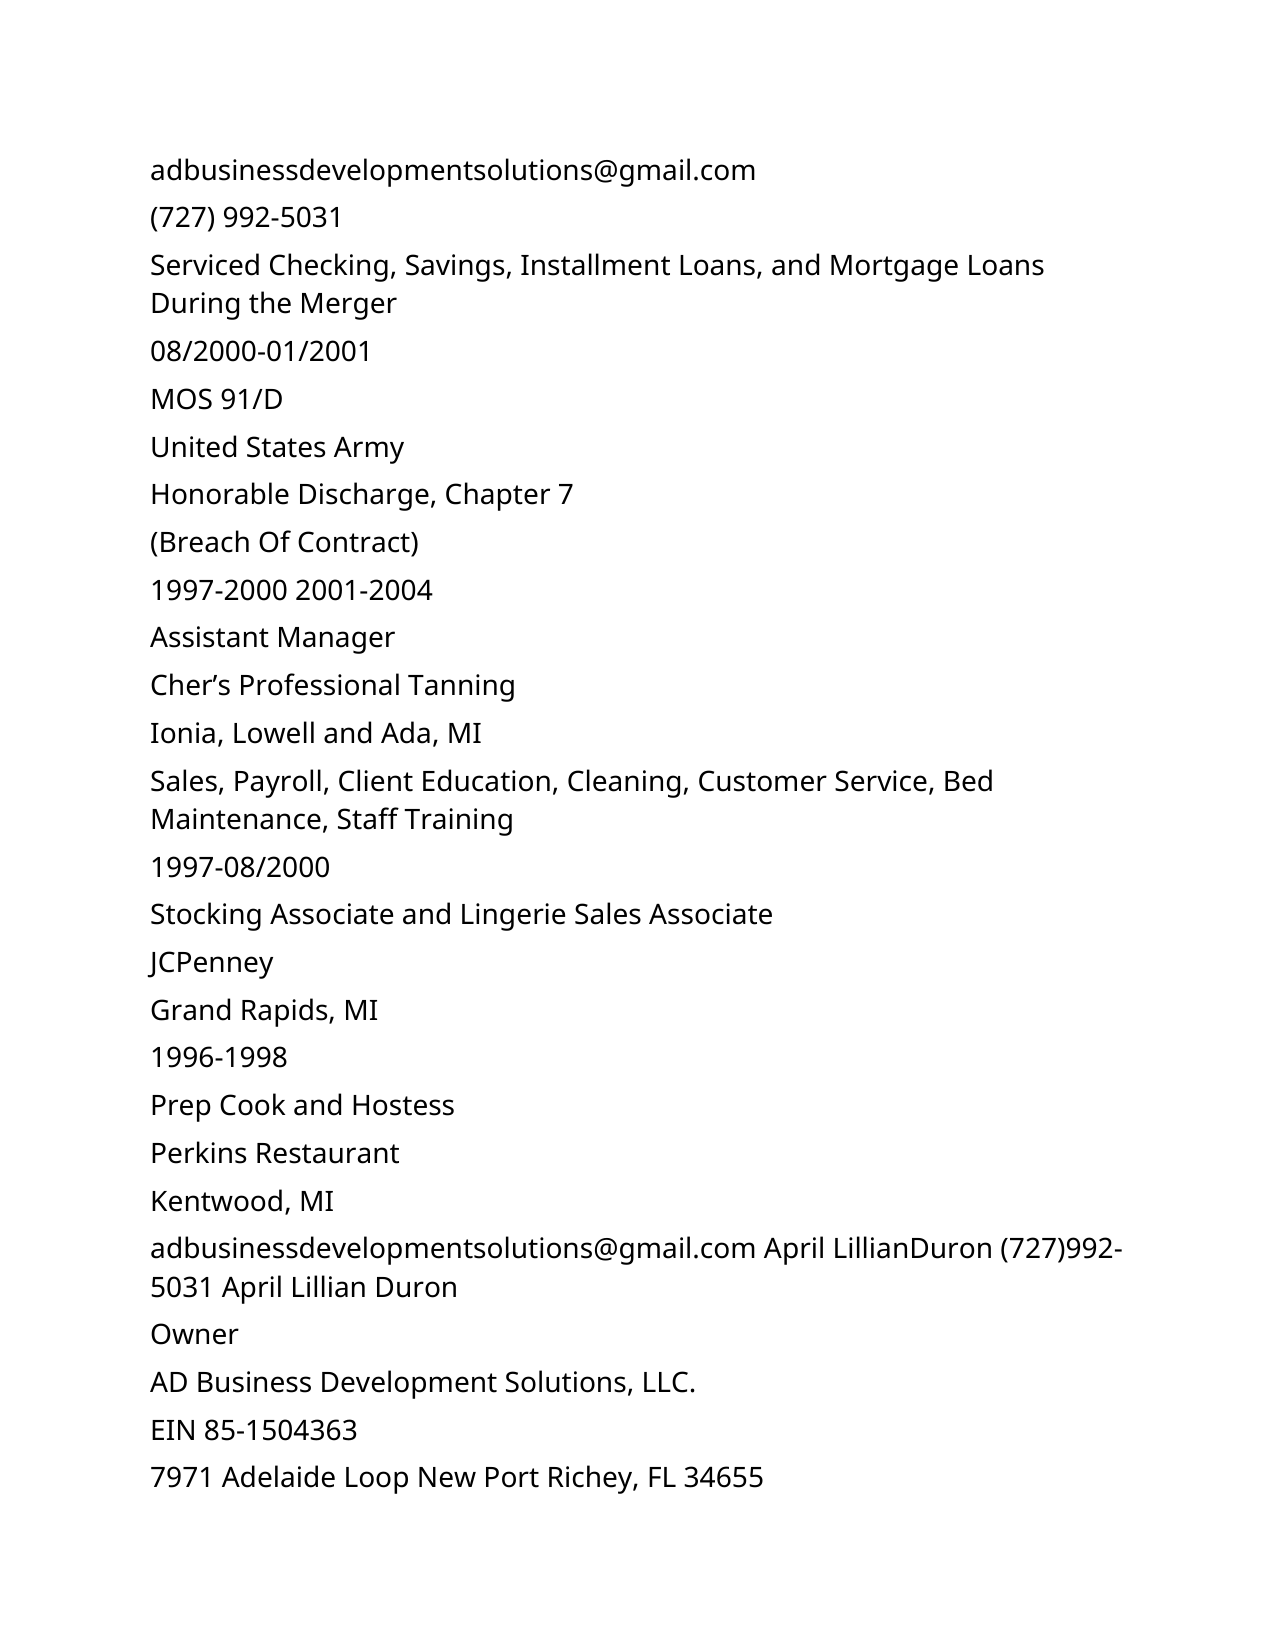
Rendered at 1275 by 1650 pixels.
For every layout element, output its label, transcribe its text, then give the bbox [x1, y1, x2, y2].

text Cher’s Professional Tanning [150, 665, 1125, 704]
text (727) 992-5031 [150, 198, 1125, 236]
text (Breach Of Contract) [150, 522, 1125, 561]
text MOS 91/D [150, 379, 1125, 417]
text Honorable Discharge, Chapter 7 [150, 474, 1125, 513]
text Assistant Manager [150, 618, 1125, 656]
text Ionia, Lowell and Ada, MI [150, 713, 1125, 751]
text Owner [150, 1314, 1125, 1353]
text Perkins Restaurant [150, 1133, 1125, 1171]
text 08/2000-01/2001 [150, 331, 1125, 370]
text United States Army [150, 427, 1125, 465]
text 1996-1998 [150, 1038, 1125, 1076]
text AD Business Development Solutions, LLC. [150, 1362, 1125, 1401]
text adbusinessdevelopmentsolutions@gmail.com [150, 150, 1125, 188]
text EIN 85-1504363 [150, 1410, 1125, 1448]
text Grand Rapids, MI [150, 990, 1125, 1028]
text Sales, Payroll, Client Education, Cleaning, Customer Service, Bed Maintenance, Staff Training [150, 761, 1125, 837]
text 7971 Adelaide Loop New Port Richey, FL 34655 [150, 1458, 1125, 1496]
text 1997-08/2000 [150, 847, 1125, 885]
text adbusinessdevelopmentsolutions@gmail.com April LillianDuron (727)992-5031 April Lillian Duron [150, 1228, 1125, 1305]
text JCPenney [150, 942, 1125, 981]
text Kentwood, MI [150, 1181, 1125, 1219]
text Prep Cook and Hostess [150, 1085, 1125, 1124]
text 1997-2000 2001-2004 [150, 570, 1125, 608]
text Stocking Associate and Lingerie Sales Associate [150, 894, 1125, 933]
text Serviced Checking, Savings, Installment Loans, and Mortgage Loans During the Merger [150, 245, 1125, 322]
